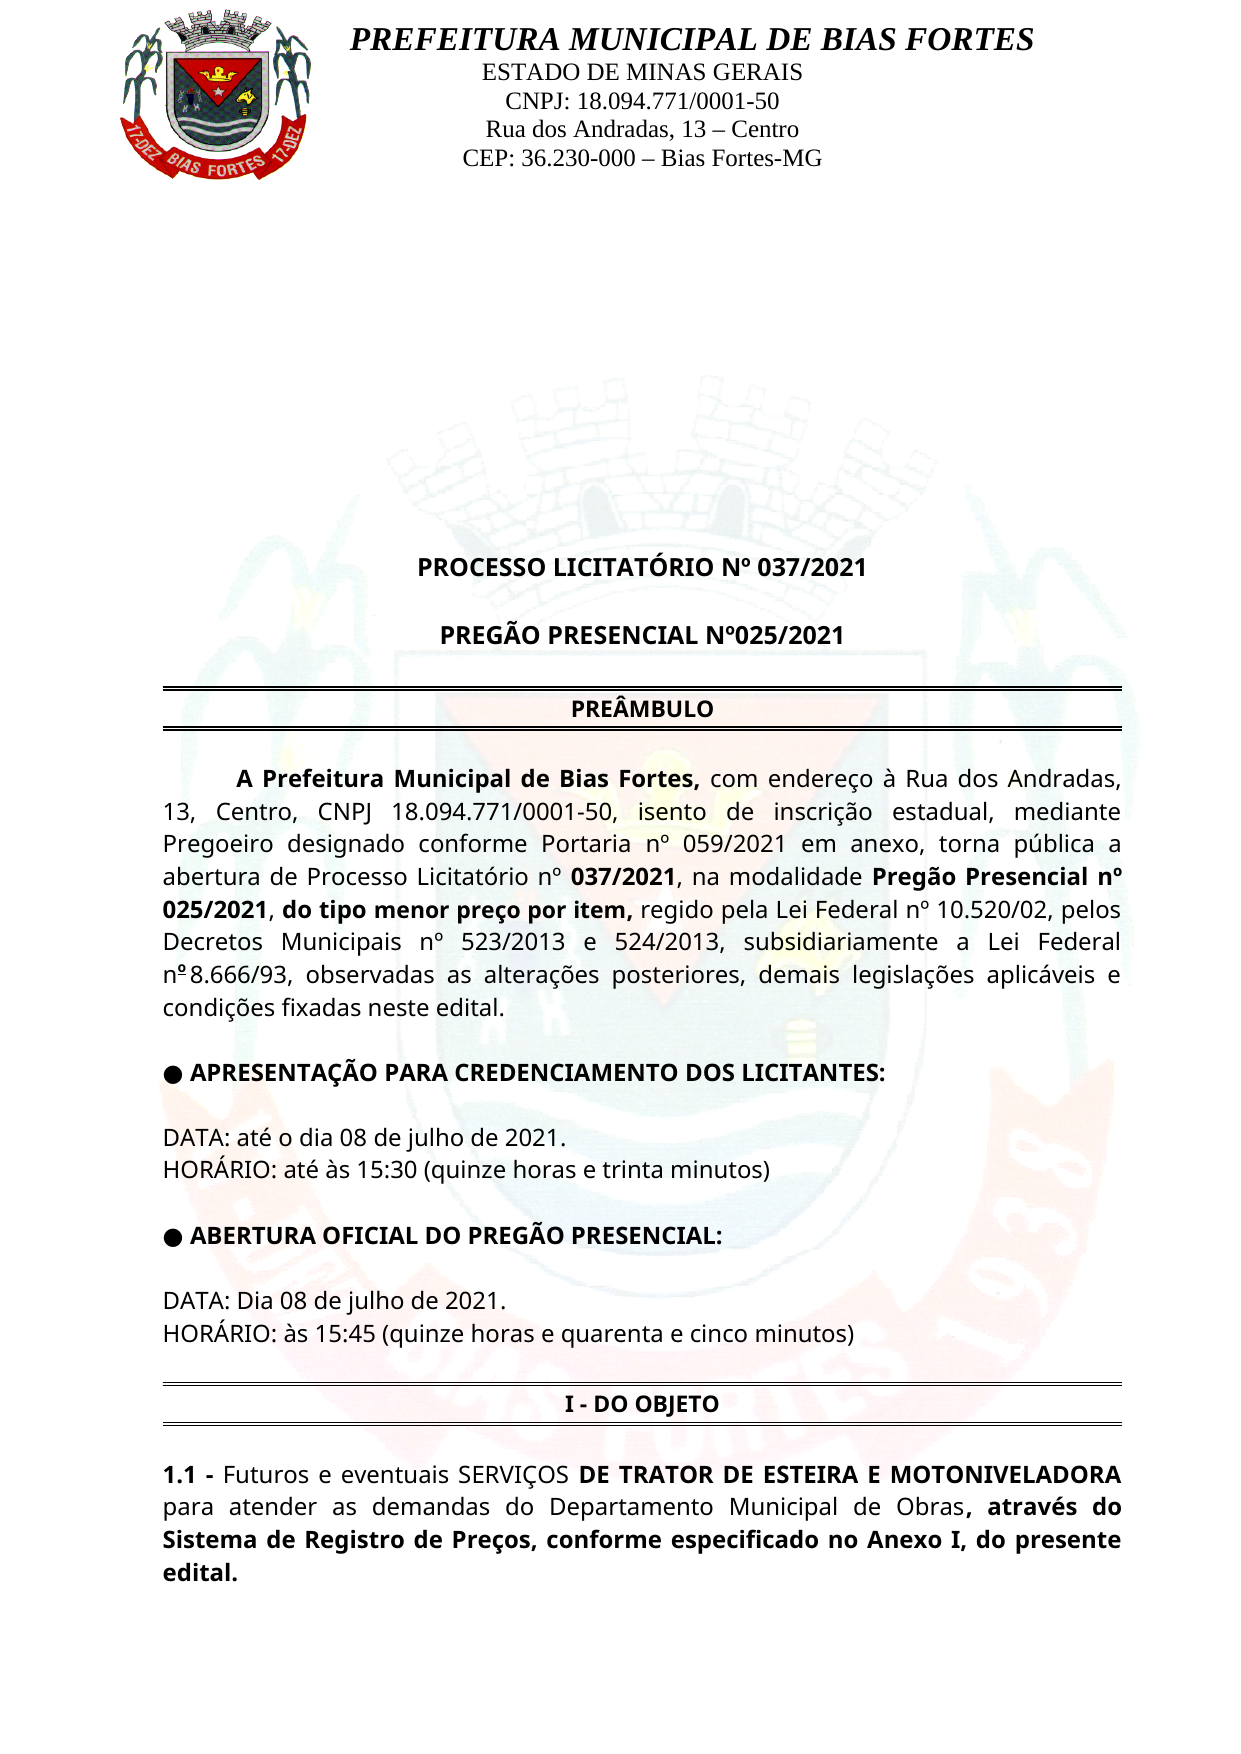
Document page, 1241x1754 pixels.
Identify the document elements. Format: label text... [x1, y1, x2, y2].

text ● APRESENTAÇÃO PARA CREDENCIAMENTO DOS LICITANTES: [162, 1056, 1122, 1088]
text PROCESSO LICITATÓRIO Nº 037/2021 [162, 550, 1122, 584]
text A Prefeitura Municipal de Bias Fortes, com endereço à Rua dos Andradas, 13, Centro, CNPJ 18.094.771/0001-50, isento de inscrição estadual, mediante Pregoeiro designado conforme Portaria nº 059/2021 em anexo, torna pública a abertura de Processo Licitatório nº 037/2021, na modalidade Pregão Presencial nº 025/2021, do tipo menor preço por item, regido pela Lei Federal nº 10.520/02, pelos Decretos Municipais nº 523/2013 e 524/2013, subsidiariamente a Lei Federal no 8.666/93, observadas as alterações posteriores, demais legislações aplicáveis e condições fixadas neste edital. [162, 762, 1122, 1023]
text ● ABERTURA OFICIAL DO PREGÃO PRESENCIAL: [162, 1218, 1122, 1251]
text DATA: até o dia 08 de julho de 2021. [162, 1121, 1122, 1153]
text 1.1 - Futuros e eventuais SERVIÇOS DE TRATOR DE ESTEIRA E MOTONIVELADORA para atender as demandas do Departamento Municipal de Obras, através do Sistema de Registro de Preços, conforme especificado no Anexo I, do presente edital. [162, 1458, 1122, 1588]
text DATA: Dia 08 de julho de 2021. [162, 1284, 1122, 1316]
picture [103, 1, 329, 191]
text HORÁRIO: às 15:45 (quinze horas e quarenta e cinco minutos) [162, 1316, 1122, 1349]
title PREÂMBULO [162, 690, 1122, 731]
subtitle I - DO OBJETO [162, 1386, 1122, 1426]
text PREGÃO PRESENCIAL Nº025/2021 [162, 618, 1122, 652]
text HORÁRIO: até às 15:30 (quinze horas e trinta minutos) [162, 1153, 1122, 1186]
